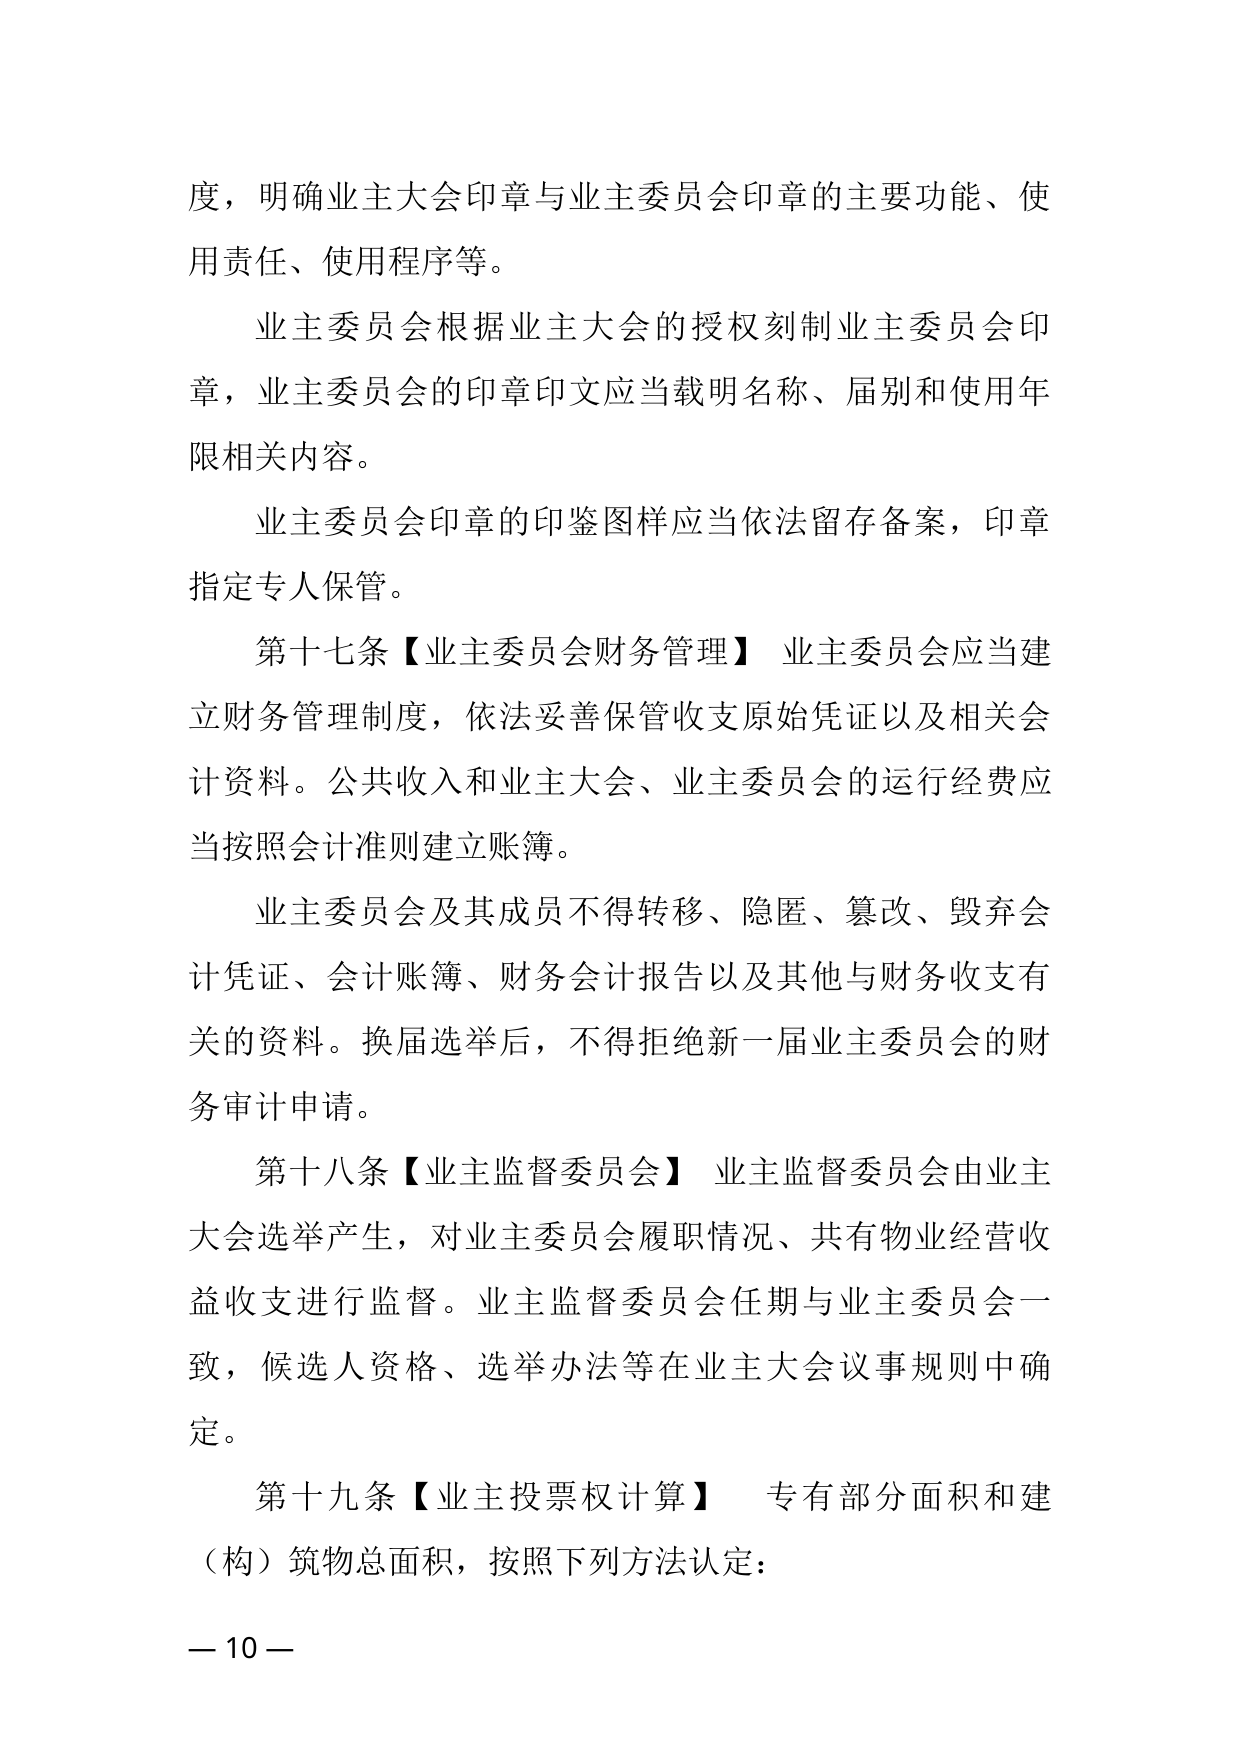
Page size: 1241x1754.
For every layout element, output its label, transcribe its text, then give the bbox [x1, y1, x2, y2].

text 第十八条【业主监督委员会】 业主监督委员会由业主大会选举产生，对业主委员会履职情况、共有物业经营收益收支进行监督。业主监督委员会任期与业主委员会一致，候选人资格、选举办法等在业主大会议事规则中确定。 [187, 1137, 1053, 1462]
text 第十九条【业主投票权计算】 专有部分面积和建（构）筑物总面积，按照下列方法认定： [187, 1462, 1053, 1592]
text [187, 162, 1053, 292]
text 业主委员会印章的印鉴图样应当依法留存备案，印章指定专人保管。 [187, 487, 1053, 617]
text 业主委员会及其成员不得转移、隐匿、篡改、毁弃会计凭证、会计账簿、财务会计报告以及其他与财务收支有关的资料。换届选举后，不得拒绝新一届业主委员会的财务审计申请。 [187, 877, 1053, 1137]
text 业主委员会根据业主大会的授权刻制业主委员会印章，业主委员会的印章印文应当载明名称、届别和使用年限相关内容。 [187, 292, 1053, 487]
text 第十七条【业主委员会财务管理】 业主委员会应当建立财务管理制度，依法妥善保管收支原始凭证以及相关会计资料。公共收入和业主大会、业主委员会的运行经费应当按照会计准则建立账簿。 [187, 617, 1053, 877]
